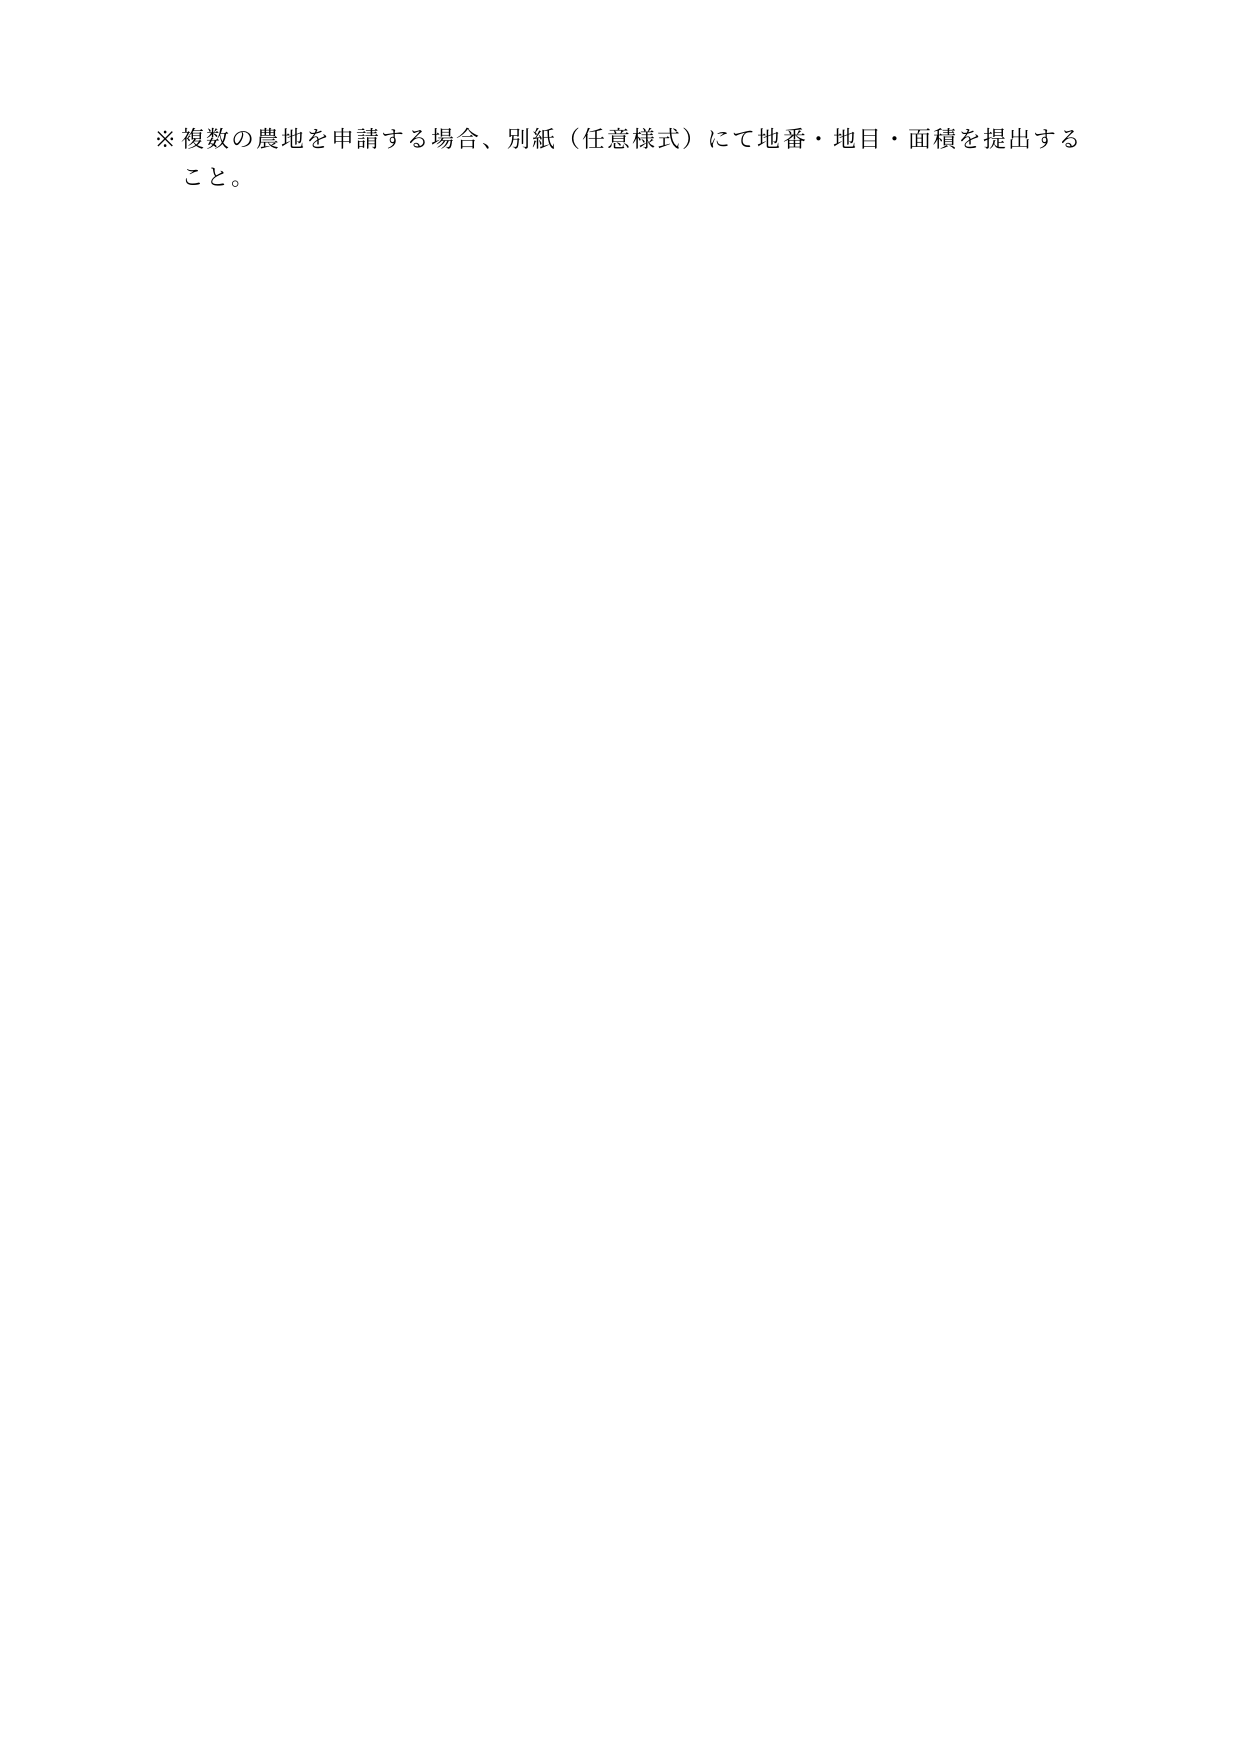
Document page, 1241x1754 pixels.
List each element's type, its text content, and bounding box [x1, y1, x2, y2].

text ※複数の農地を申請する場合、別紙（任意様式）にて地番・地目・面積を提出すること。 [156, 119, 1084, 195]
